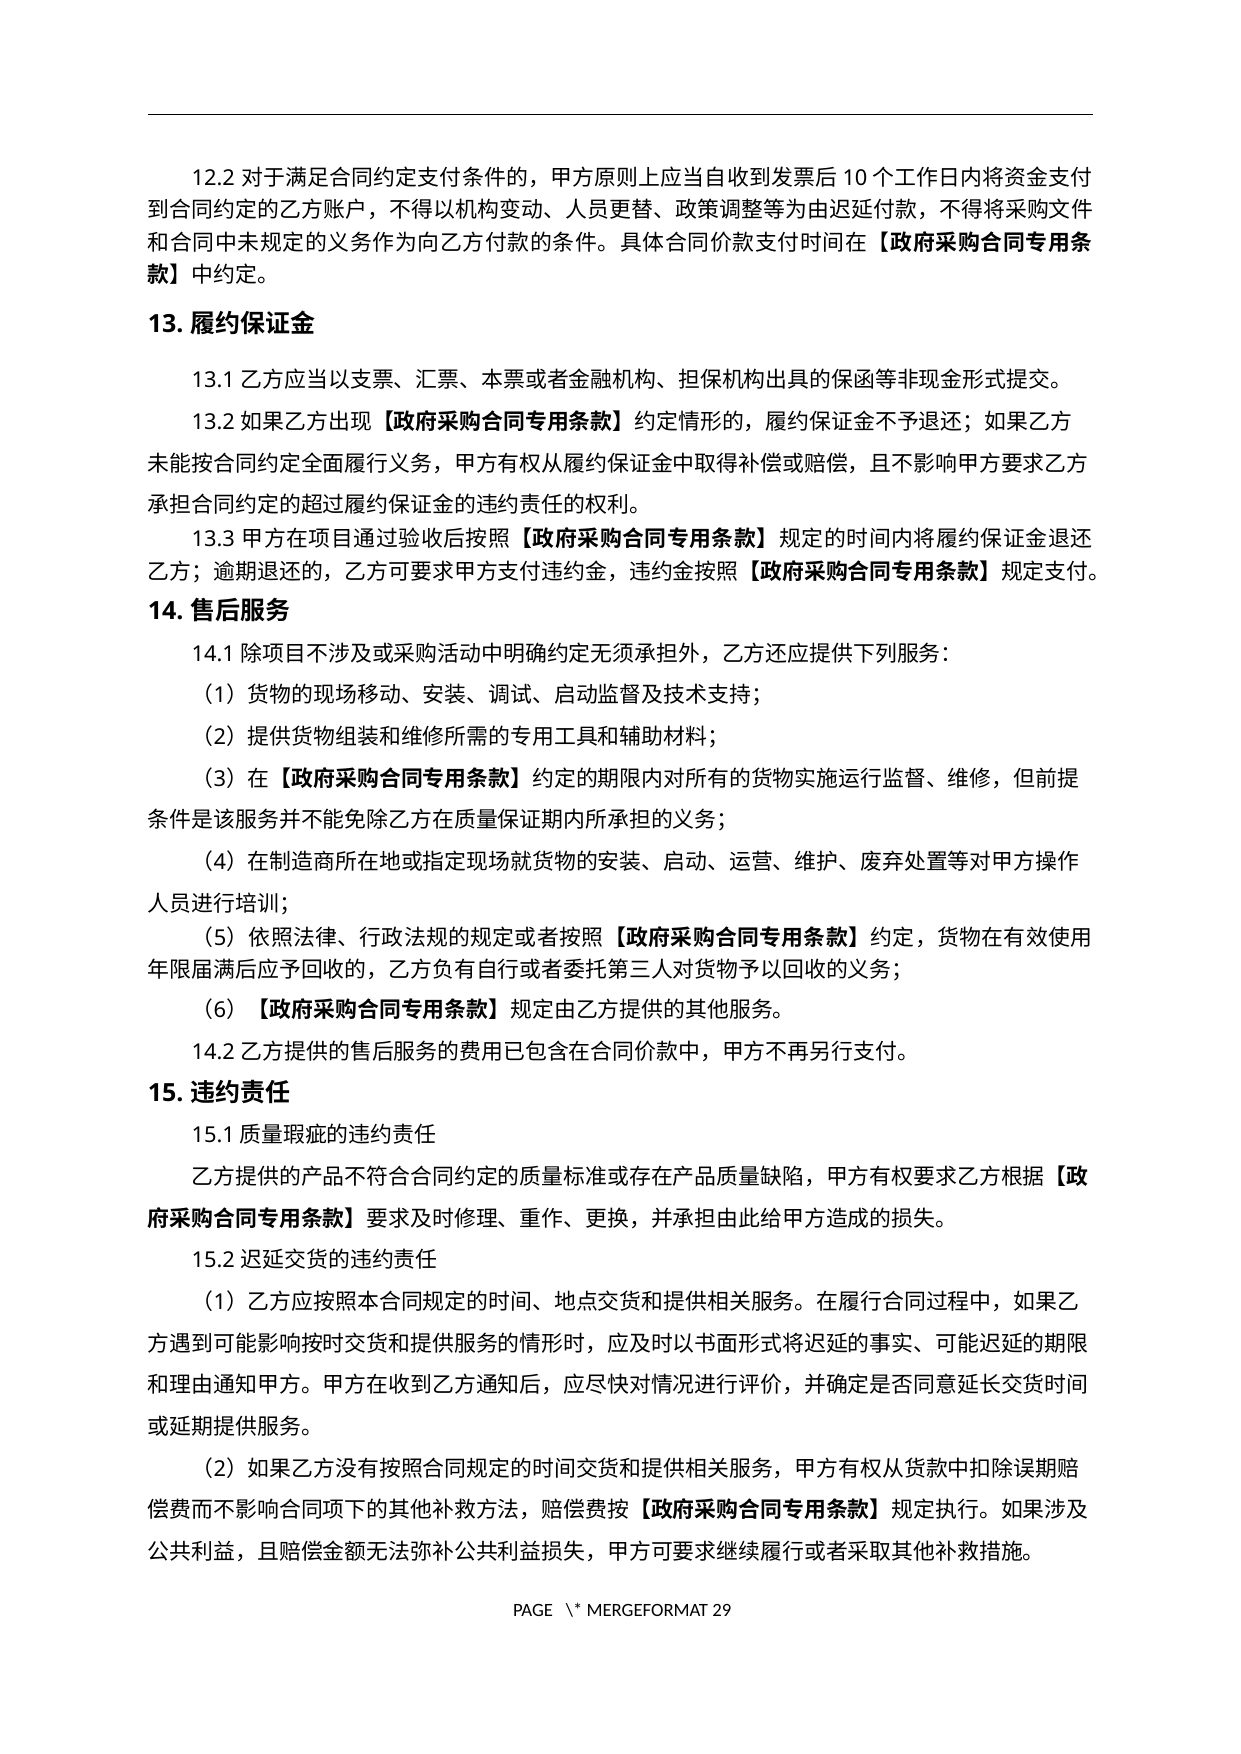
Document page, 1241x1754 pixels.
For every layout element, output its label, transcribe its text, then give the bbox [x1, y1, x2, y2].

text 14.1 除项目不涉及或采购活动中明确约定无须承担外，乙方还应提供下列服务： [148, 628, 1093, 669]
text （2）如果乙方没有按照合同规定的时间交货和提供相关服务，甲方有权从货款中扣除误期赔偿费而不影响合同项下的其他补救方法，赔偿费按【政府采购合同专用条款】规定执行。如果涉及公共利益，且赔偿金额无法弥补公共利益损失，甲方可要求继续履行或者采取其他补救措施。 [148, 1443, 1093, 1568]
text （2）提供货物组装和维修所需的专用工具和辅助材料； [148, 711, 1093, 753]
text （6）【政府采购合同专用条款】规定由乙方提供的其他服务。 [148, 984, 1093, 1026]
text 14. 售后服务 [148, 586, 1093, 628]
text （5）依照法律、行政法规的规定或者按照【政府采购合同专用条款】约定，货物在有效使用年限届满后应予回收的，乙方负有自行或者委托第三人对货物予以回收的义务； [148, 919, 1093, 984]
text （3）在【政府采购合同专用条款】约定的期限内对所有的货物实施运行监督、维修，但前提条件是该服务并不能免除乙方在质量保证期内所承担的义务； [148, 753, 1093, 836]
text 12.2 对于满足合同约定支付条件的，甲方原则上应当自收到发票后10个工作日内将资金支付到合同约定的乙方账户，不得以机构变动、人员更替、政策调整等为由迟延付款，不得将采购文件和合同中未规定的义务作为向乙方付款的条件。具体合同价款支付时间在【政府采购合同专用条款】中约定。 [148, 159, 1093, 289]
text 13.1 乙方应当以支票、汇票、本票或者金融机构、担保机构出具的保函等非现金形式提交。 [148, 354, 1093, 396]
text （1）货物的现场移动、安装、调试、启动监督及技术支持； [148, 669, 1093, 711]
text 13.3 甲方在项目通过验收后按照【政府采购合同专用条款】规定的时间内将履约保证金退还乙方；逾期退还的，乙方可要求甲方支付违约金，违约金按照【政府采购合同专用条款】规定支付。 [148, 521, 1093, 586]
text 14.2 乙方提供的售后服务的费用已包含在合同价款中，甲方不再另行支付。 [148, 1026, 1093, 1068]
text （4）在制造商所在地或指定现场就货物的安装、启动、运营、维护、废弃处置等对甲方操作人员进行培训； [148, 836, 1093, 919]
text 乙方提供的产品不符合合同约定的质量标准或存在产品质量缺陷，甲方有权要求乙方根据【政府采购合同专用条款】要求及时修理、重作、更换，并承担由此给甲方造成的损失。 [148, 1151, 1093, 1234]
text 13.2 如果乙方出现【政府采购合同专用条款】约定情形的，履约保证金不予退还；如果乙方未能按合同约定全面履行义务，甲方有权从履约保证金中取得补偿或赔偿，且不影响甲方要求乙方承担合同约定的超过履约保证金的违约责任的权利。 [148, 396, 1093, 521]
text 13. 履约保证金 [148, 289, 1093, 354]
text 15.2 迟延交货的违约责任 [148, 1234, 1093, 1276]
text （1）乙方应按照本合同规定的时间、地点交货和提供相关服务。在履行合同过程中，如果乙方遇到可能影响按时交货和提供服务的情形时，应及时以书面形式将迟延的事实、可能迟延的期限和理由通知甲方。甲方在收到乙方通知后，应尽快对情况进行评价，并确定是否同意延长交货时间或延期提供服务。 [148, 1276, 1093, 1443]
text 15. 违约责任 [148, 1068, 1093, 1109]
text 15.1质量瑕疵的违约责任 [148, 1109, 1093, 1151]
